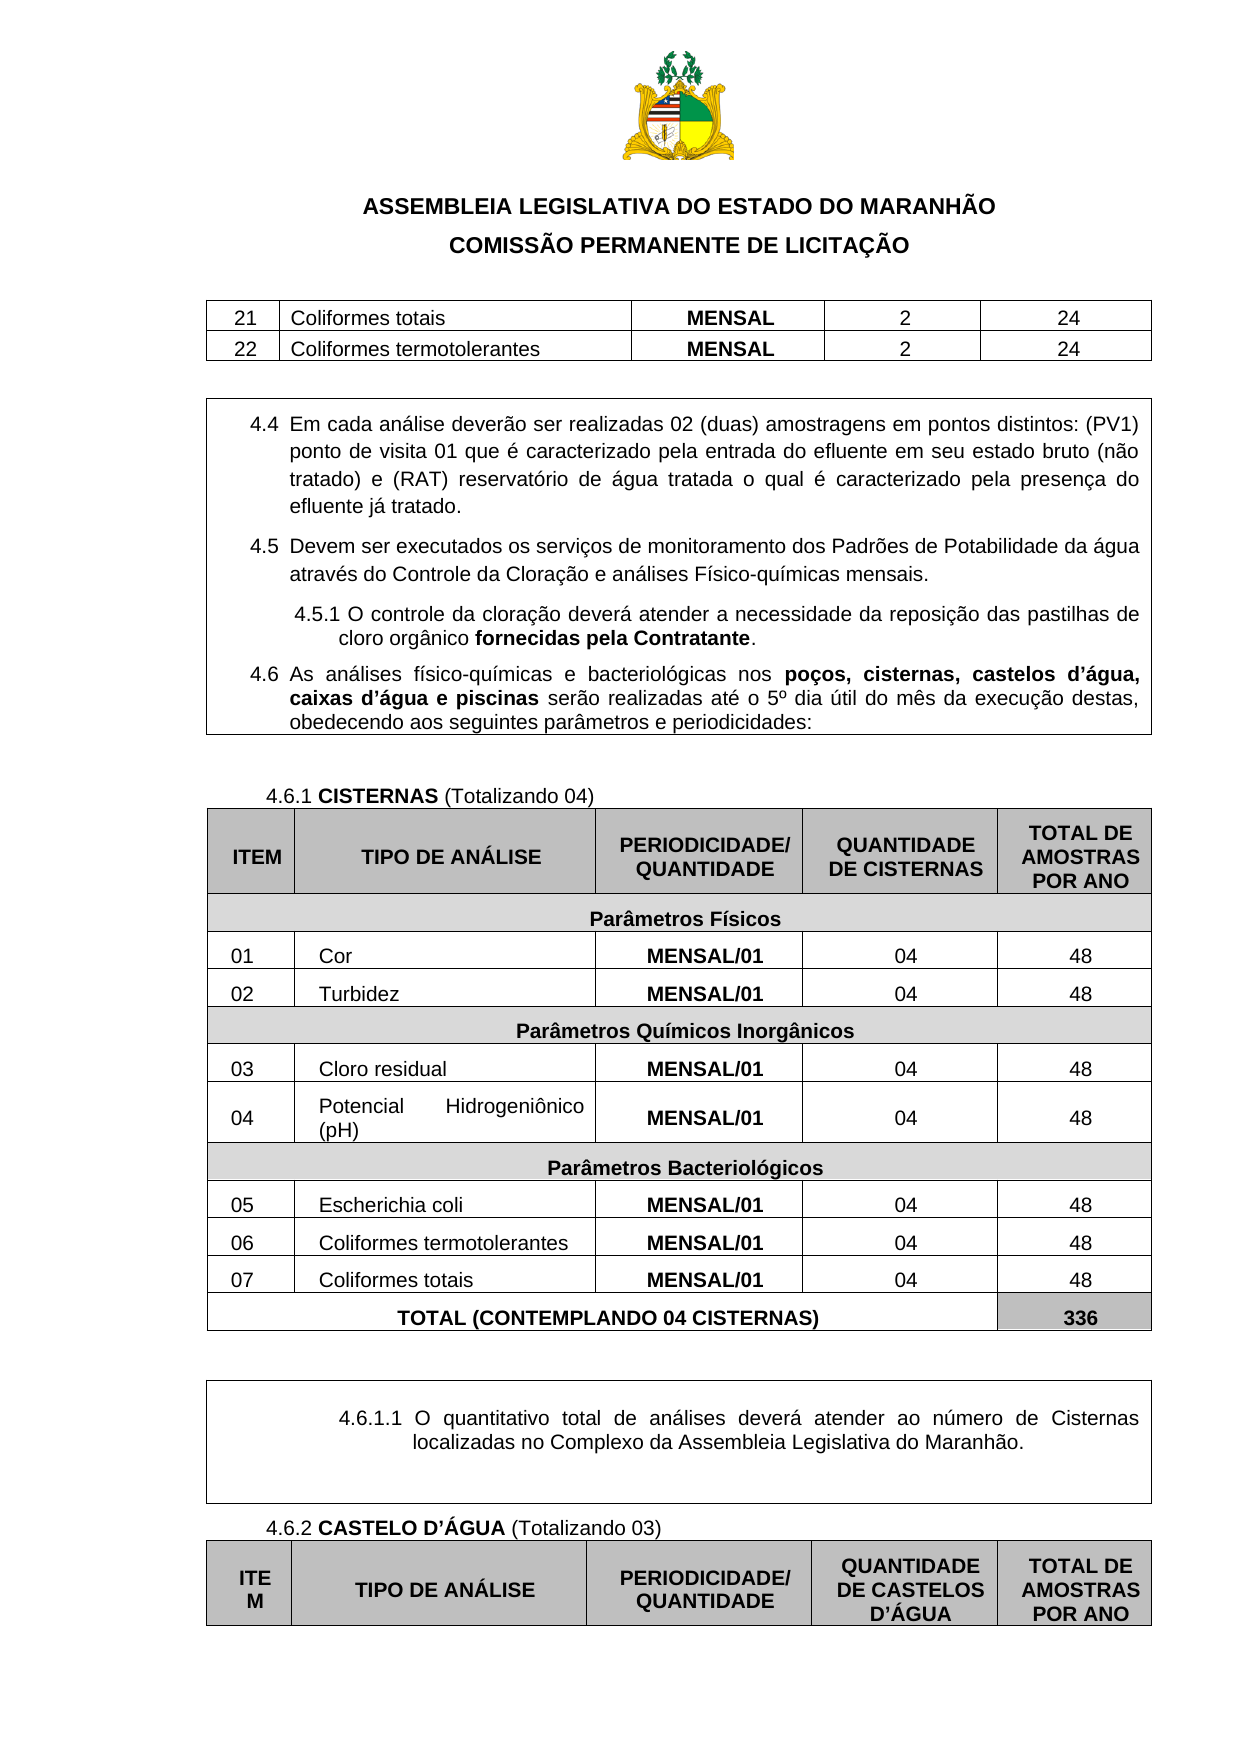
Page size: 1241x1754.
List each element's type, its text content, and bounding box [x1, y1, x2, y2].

table_cell Coliformes totais [295, 1256, 595, 1292]
table_cell MENSAL [632, 301, 824, 330]
table_cell 48 [998, 1256, 1151, 1292]
text 4.6.1 CISTERNAS (Totalizando 04) [177, 784, 1181, 808]
table_cell 04 [803, 969, 997, 1006]
table_cell Parâmetros Físicos [208, 894, 1151, 931]
table_header PERIODICIDADE/ QUANTIDADE [587, 1541, 811, 1625]
table_cell 04 [803, 1181, 997, 1217]
table_cell 04 [803, 1082, 997, 1142]
table_cell MENSAL/01 [596, 1181, 802, 1217]
table_cell 24 [981, 301, 1151, 330]
table_cell Cor [295, 932, 595, 968]
table_cell 48 [998, 969, 1151, 1006]
table_cell 01 [208, 932, 294, 968]
table_header QUANTIDADE DE CASTELOS D’ÁGUA [812, 1541, 997, 1625]
table_cell MENSAL/01 [596, 1044, 802, 1081]
table_cell 02 [208, 969, 294, 1006]
table_cell Turbidez [295, 969, 595, 1006]
table_cell 2 [825, 331, 980, 360]
table_cell Potencial Hidrogeniônico (pH) [295, 1082, 595, 1142]
table_header PERIODICIDADE/ QUANTIDADE [596, 809, 802, 893]
table_cell 48 [998, 1218, 1151, 1254]
table_cell 48 [998, 1082, 1151, 1142]
table_cell MENSAL/01 [596, 1082, 802, 1142]
table_cell 2 [825, 301, 980, 330]
table_cell Coliformes termotolerantes [295, 1218, 595, 1254]
table_cell MENSAL [632, 331, 824, 360]
table_cell 22 [207, 331, 279, 360]
table_cell Cloro residual [295, 1044, 595, 1081]
picture [622, 51, 734, 160]
table_header TIPO DE ANÁLISE [295, 809, 595, 893]
table_cell 336 [998, 1293, 1151, 1329]
table_cell 04 [803, 1044, 997, 1081]
text 4.6.2 CASTELO D’ÁGUA (Totalizando 03) [177, 1516, 1181, 1540]
table_cell TOTAL (CONTEMPLANDO 04 CISTERNAS) [208, 1293, 997, 1329]
table_header TOTAL DE AMOSTRAS POR ANO [998, 809, 1151, 893]
table_cell 04 [803, 1256, 997, 1292]
table_cell Coliformes totais [280, 301, 631, 330]
table_cell 04 [208, 1082, 294, 1142]
table_cell 48 [998, 1044, 1151, 1081]
table_cell 24 [981, 331, 1151, 360]
table_header ITEM [208, 809, 294, 893]
table_cell MENSAL/01 [596, 969, 802, 1006]
table_cell 48 [998, 932, 1151, 968]
table_cell 07 [208, 1256, 294, 1292]
table_cell MENSAL/01 [596, 1256, 802, 1292]
table_header TOTAL DE AMOSTRAS POR ANO [998, 1541, 1151, 1625]
table_cell 06 [208, 1218, 294, 1254]
table_cell 04 [803, 932, 997, 968]
table_cell 04 [803, 1218, 997, 1254]
table_header QUANTIDADE DE CISTERNAS [803, 809, 997, 893]
table_header 4.6.1.1 O quantitativo total de análises deverá atender ao número de Cisternas localizadas no Complexo da Assembleia Legislativa do Maranhão. [207, 1381, 1151, 1502]
table_cell Escherichia coli [295, 1181, 595, 1217]
table_cell MENSAL/01 [596, 1218, 802, 1254]
table_cell Parâmetros Químicos Inorgânicos [208, 1007, 1151, 1043]
table_header TIPO DE ANÁLISE [292, 1541, 586, 1625]
table_cell MENSAL/01 [596, 932, 802, 968]
table_cell 48 [998, 1181, 1151, 1217]
table_cell 21 [207, 301, 279, 330]
table_cell 05 [208, 1181, 294, 1217]
table_header 4.4 Em cada análise deverão ser realizadas 02 (duas) amostragens em pontos distintos: (PV1) ponto de visita 01 que é caracterizado pela entrada do efluente em seu estado bruto (não tratado) e (RAT) reservatório de água tratada o qual é caracterizado pela presença do efluente já tratado. 4.5 Devem ser executados os serviços de monitoramento dos Padrões de Potabilidade da água através do Controle da Cloração e análises Físico-químicas mensais. 4.5.1 O controle da cloração deverá atender a necessidade da reposição das pastilhas de cloro orgânico fornecidas pela Contratante. 4.6 As análises físico-químicas e bacteriológicas nos poços, cisternas, castelos d’água, caixas d’água e piscinas serão realizadas até o 5º dia útil do mês da execução destas, obedecendo aos seguintes parâmetros e periodicidades: [207, 399, 1151, 734]
table_cell Coliformes termotolerantes [280, 331, 631, 360]
table_cell 03 [208, 1044, 294, 1081]
table_header ITEM [207, 1541, 291, 1625]
table_cell Parâmetros Bacteriológicos [208, 1143, 1151, 1179]
